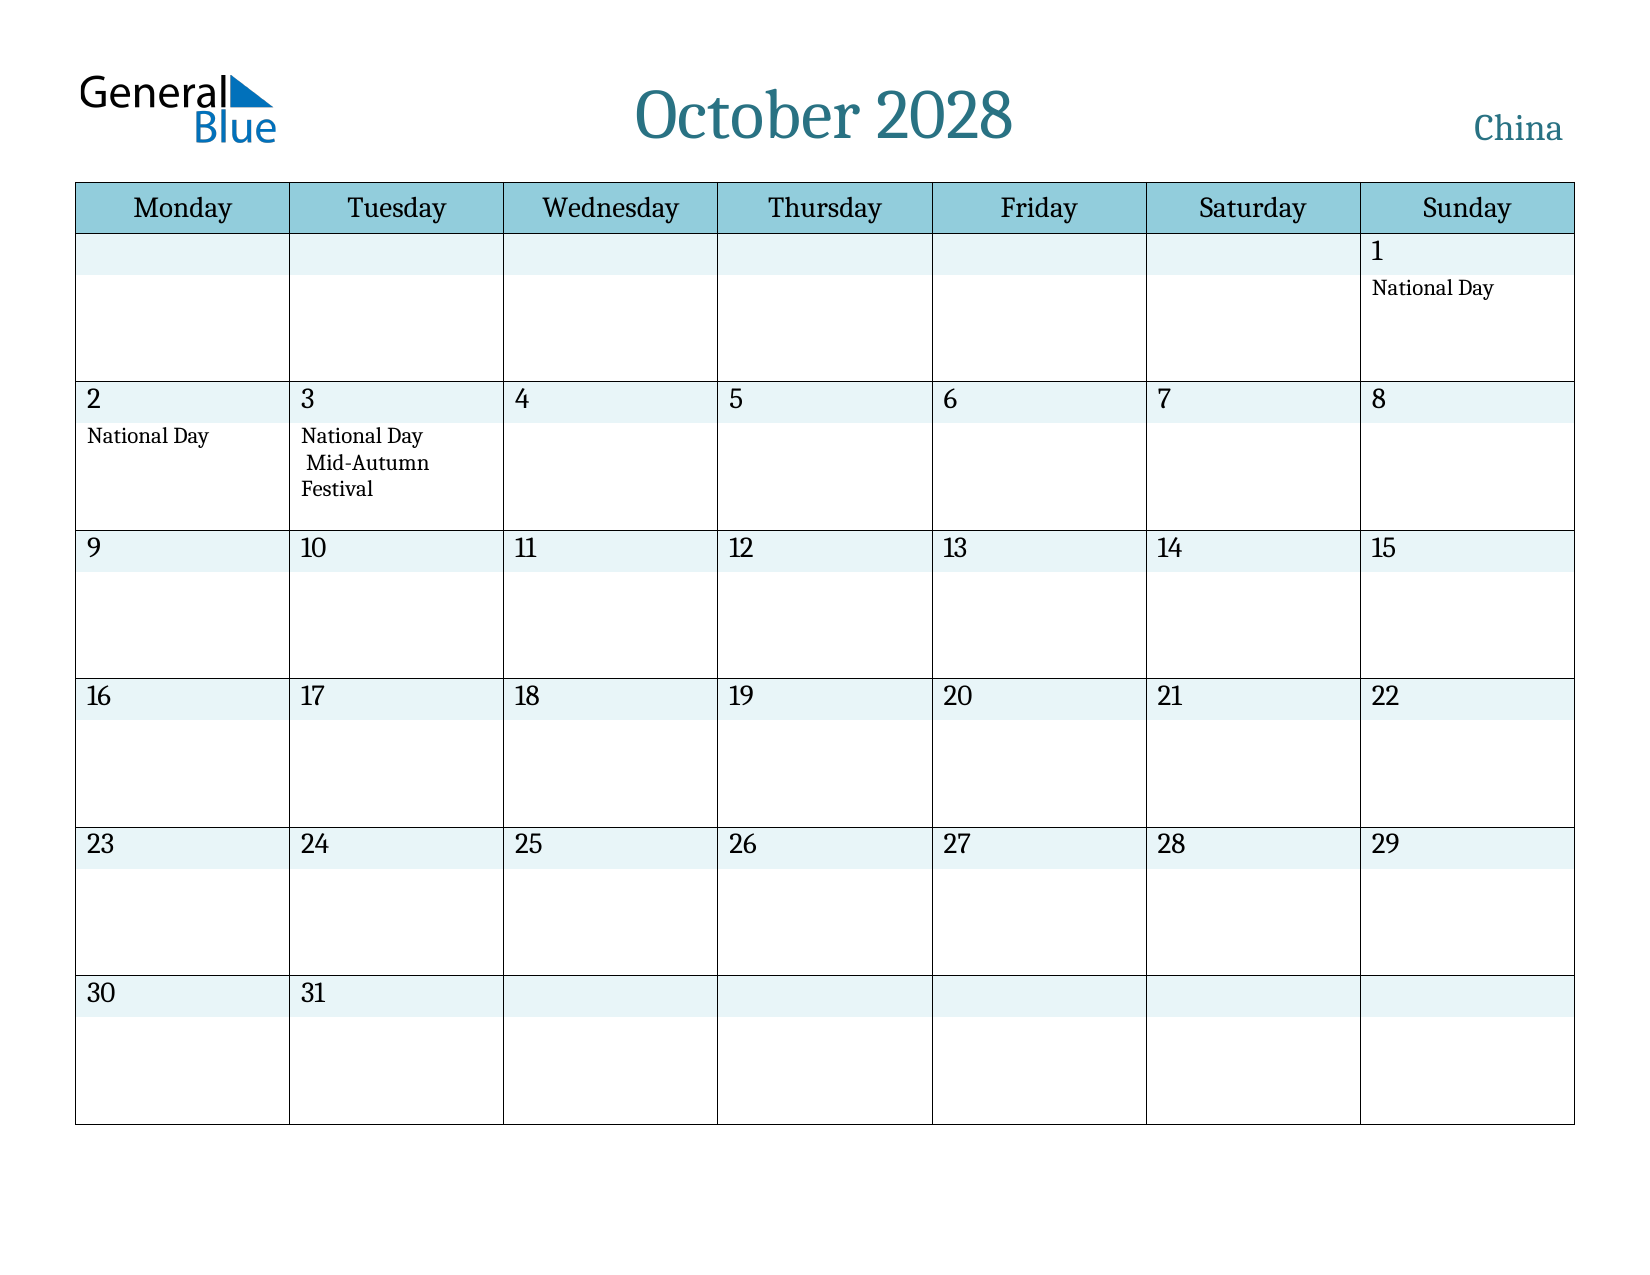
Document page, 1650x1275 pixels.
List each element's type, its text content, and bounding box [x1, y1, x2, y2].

table_cell 3 [290, 382, 503, 423]
table_cell Wednesday [504, 183, 717, 233]
table_cell 12 [718, 531, 932, 572]
table_cell [76, 234, 289, 275]
table_cell [718, 976, 932, 1017]
table_cell [1361, 1017, 1574, 1123]
table_cell 24 [290, 828, 503, 869]
table_cell 17 [290, 679, 503, 720]
table_cell [933, 869, 1146, 975]
table_cell [1361, 976, 1574, 1017]
table_cell [933, 572, 1146, 678]
table_cell Saturday [1147, 183, 1360, 233]
table_cell [290, 720, 503, 827]
table_header China [1146, 75, 1574, 182]
table_cell [290, 275, 503, 381]
table_cell 7 [1147, 382, 1360, 423]
table_cell [76, 1017, 289, 1123]
table_cell 8 [1361, 382, 1574, 423]
table_cell [504, 572, 717, 678]
table_cell [76, 275, 289, 381]
table_cell [718, 275, 932, 381]
table_cell [504, 275, 717, 381]
table_cell [933, 234, 1146, 275]
table_cell [718, 234, 932, 275]
table_cell 25 [504, 828, 717, 869]
table_cell [504, 720, 717, 827]
table_cell 20 [933, 679, 1146, 720]
table_cell [1147, 1017, 1360, 1123]
table_cell 13 [933, 531, 1146, 572]
table_cell National Day [76, 423, 289, 530]
table_cell [1147, 869, 1360, 975]
table_cell [1361, 869, 1574, 975]
table_cell [718, 1017, 932, 1123]
table_cell 11 [504, 531, 717, 572]
table_cell 10 [290, 531, 503, 572]
table_cell [1147, 720, 1360, 827]
table_cell [1147, 423, 1360, 530]
table_cell National Day [1361, 275, 1574, 381]
table_cell [1361, 423, 1574, 530]
table_cell 14 [1147, 531, 1360, 572]
table_cell [290, 1017, 503, 1123]
table_cell 5 [718, 382, 932, 423]
table_cell [1361, 720, 1574, 827]
table_cell 18 [504, 679, 717, 720]
table_cell 9 [76, 531, 289, 572]
table_cell [1147, 275, 1360, 381]
table_cell [933, 976, 1146, 1017]
table_cell [933, 275, 1146, 381]
table_cell 30 [76, 976, 289, 1017]
table_cell 1 [1361, 234, 1574, 275]
table_cell 23 [76, 828, 289, 869]
table_cell 6 [933, 382, 1146, 423]
table_cell [76, 572, 289, 678]
table_cell [1147, 234, 1360, 275]
table_header October 2028 [504, 75, 1146, 182]
table_cell [504, 1017, 717, 1123]
table_cell Thursday [718, 183, 932, 233]
table_cell [290, 572, 503, 678]
picture [80, 75, 276, 143]
table_cell Sunday [1361, 183, 1574, 233]
table_cell 31 [290, 976, 503, 1017]
table_cell [1147, 572, 1360, 678]
table_cell Monday [76, 183, 289, 233]
table_cell Friday [933, 183, 1146, 233]
table_cell [933, 423, 1146, 530]
table_cell National Day Mid-Autumn Festival [290, 423, 503, 530]
table_cell [718, 720, 932, 827]
table_cell [290, 869, 503, 975]
table_cell [718, 572, 932, 678]
table_cell 15 [1361, 531, 1574, 572]
table_cell 21 [1147, 679, 1360, 720]
table_cell [504, 234, 717, 275]
table_cell [933, 1017, 1146, 1123]
table_cell [504, 976, 717, 1017]
table_cell [933, 720, 1146, 827]
table_cell [504, 869, 717, 975]
table_header [76, 75, 503, 182]
table_cell [1147, 976, 1360, 1017]
table_cell [504, 423, 717, 530]
table_cell Tuesday [290, 183, 503, 233]
table_cell 27 [933, 828, 1146, 869]
table_cell 16 [76, 679, 289, 720]
table_cell [718, 423, 932, 530]
table_cell 26 [718, 828, 932, 869]
table_cell 4 [504, 382, 717, 423]
table_cell [1361, 572, 1574, 678]
table_cell 2 [76, 382, 289, 423]
table_cell [76, 720, 289, 827]
table_cell 29 [1361, 828, 1574, 869]
table_cell [76, 869, 289, 975]
table_cell 22 [1361, 679, 1574, 720]
table_cell [290, 234, 503, 275]
table_cell 19 [718, 679, 932, 720]
table_cell 28 [1147, 828, 1360, 869]
table_cell [718, 869, 932, 975]
